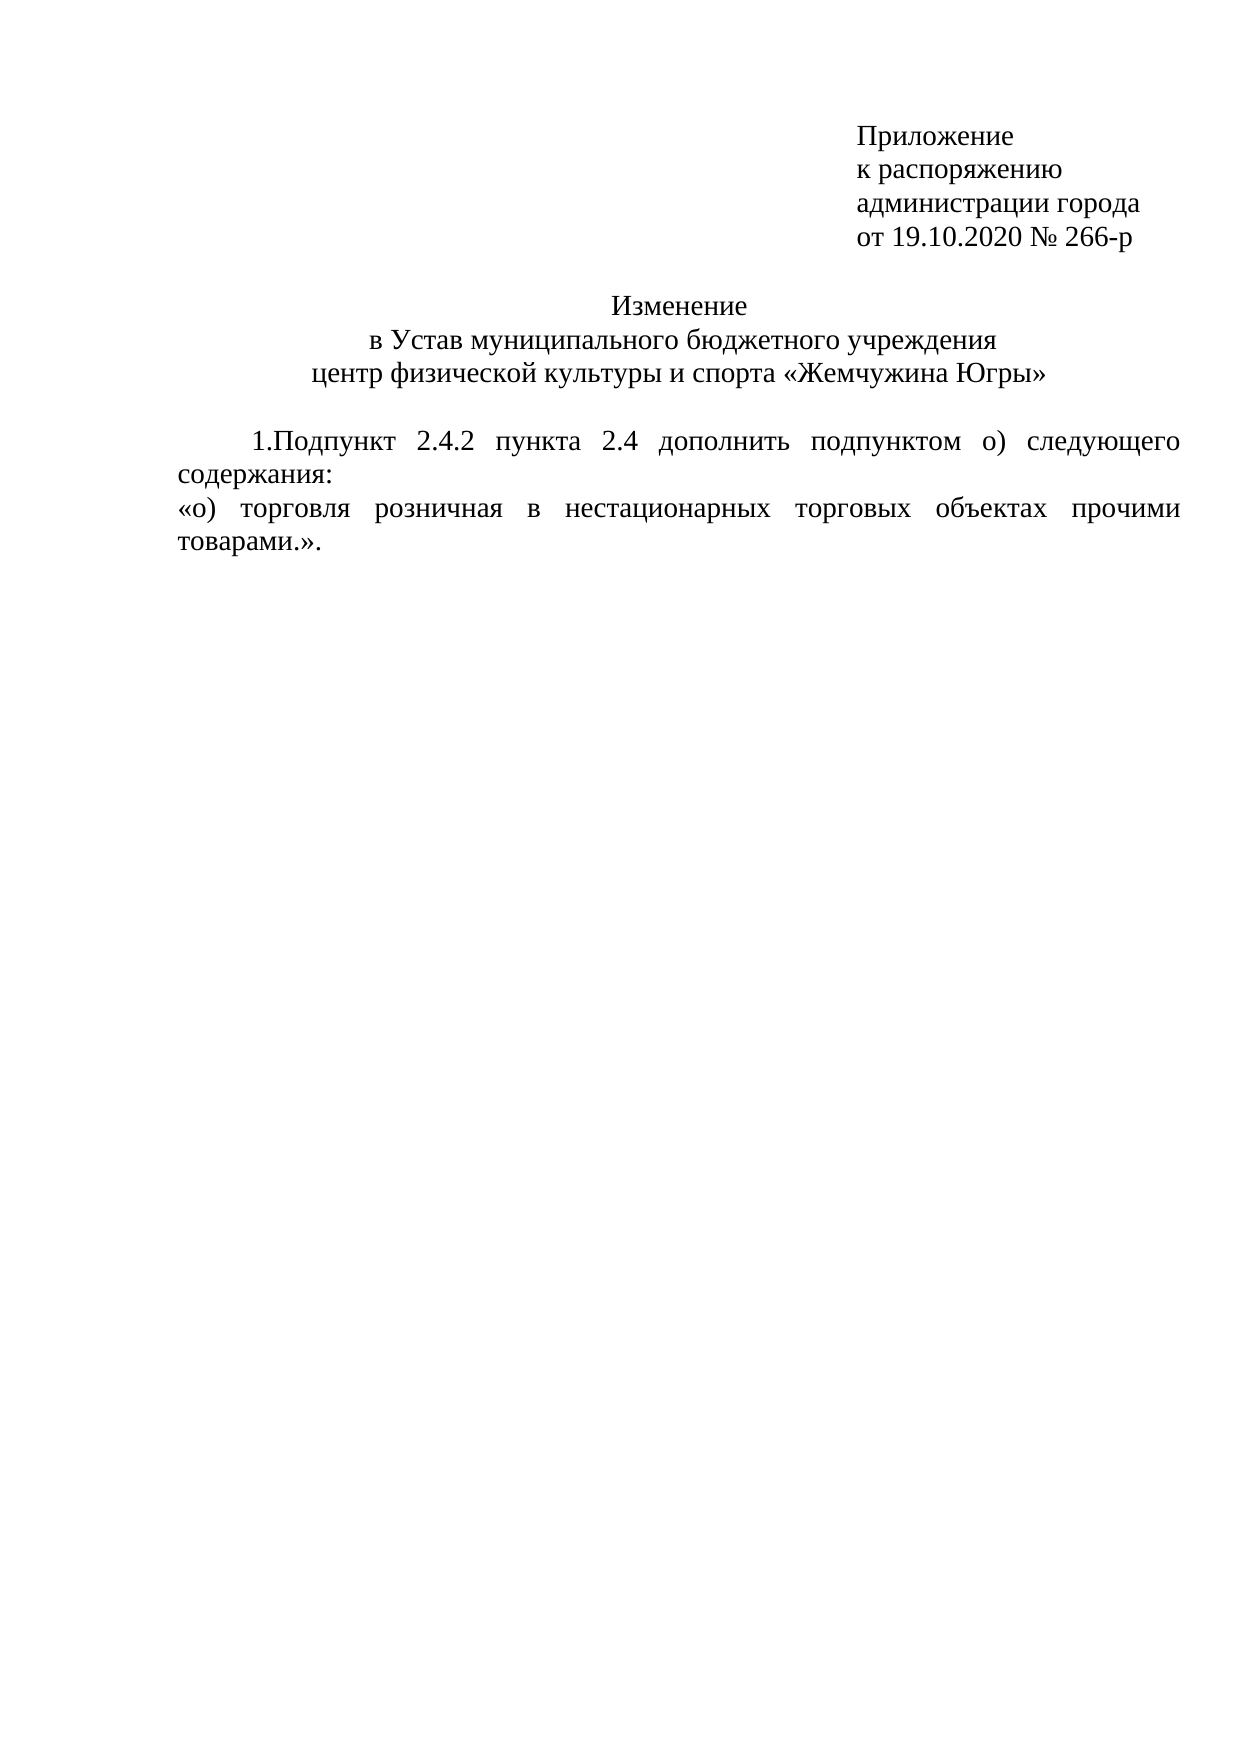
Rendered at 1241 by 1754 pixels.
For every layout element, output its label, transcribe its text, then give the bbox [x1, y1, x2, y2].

text администрации города [856, 185, 1181, 219]
text 1.Подпункт 2.4.2 пункта 2.4 дополнить подпунктом о) следующего содержания: [177, 423, 1181, 490]
text центр физической культуры и спорта «Жемчужина Югры» [177, 356, 1181, 389]
text от 19.10.2020 № 266-р [856, 219, 1181, 252]
text Изменение [177, 288, 1181, 322]
text к распоряжению [856, 152, 1181, 185]
text в Устав муниципального бюджетного учреждения [177, 322, 1181, 356]
text «о) торговля розничная в нестационарных торговых объектах прочими товарами.». [177, 490, 1181, 557]
text Приложение [856, 118, 1181, 152]
